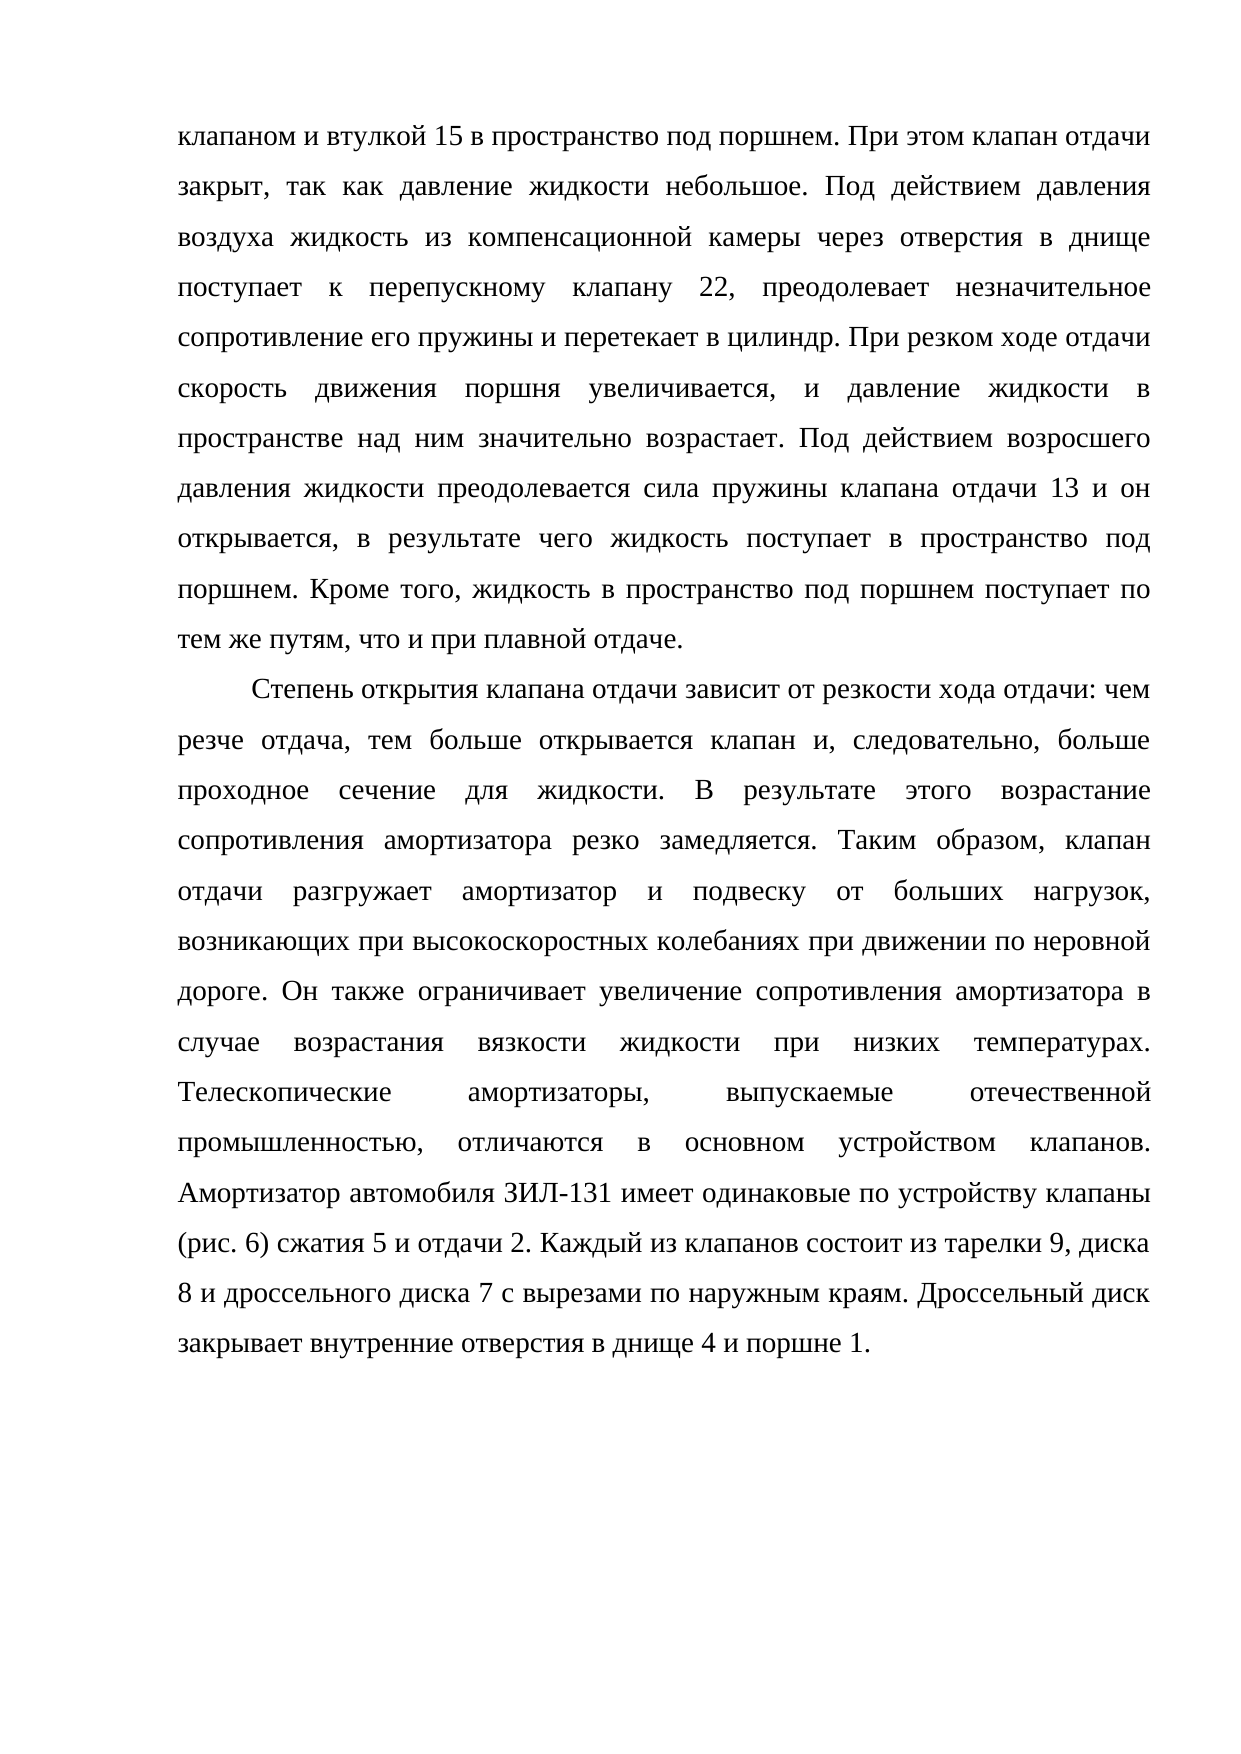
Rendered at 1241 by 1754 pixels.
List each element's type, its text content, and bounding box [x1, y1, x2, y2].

list Степень открытия клапана отдачи зависит от резкости хода отдачи: чем резче отдача, тем больше открывается клапан и, следовательно, больше проходное сечение для жидкости. В результате этого возрастание сопротивления амортизатора резко замедляется. Таким образом, клапан отдачи разгружает амортизатор и подвеску от больших нагрузок, возникающих при высокоскоростных колебаниях при движении по неровной дороге. Он также ограничивает увеличение сопротивления амортизатора в случае возрастания вязкости жидкости при низких температурах. Телескопические амортизаторы, выпускаемые отечественной промышленностью, отличаются в основном устройством клапанов. Амортизатор автомобиля ЗИЛ-131 имеет одинаковые по устройству клапаны (рис. 6) сжатия 5 и отдачи 2. Каждый из клапанов состоит из тарелки 9, диска 8 и дроссельного диска 7 с вырезами по наружным краям. Дроссельный диск закрывает внутренние отверстия в днище 4 и поршне 1. [177, 672, 1152, 1359]
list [177, 118, 1152, 655]
